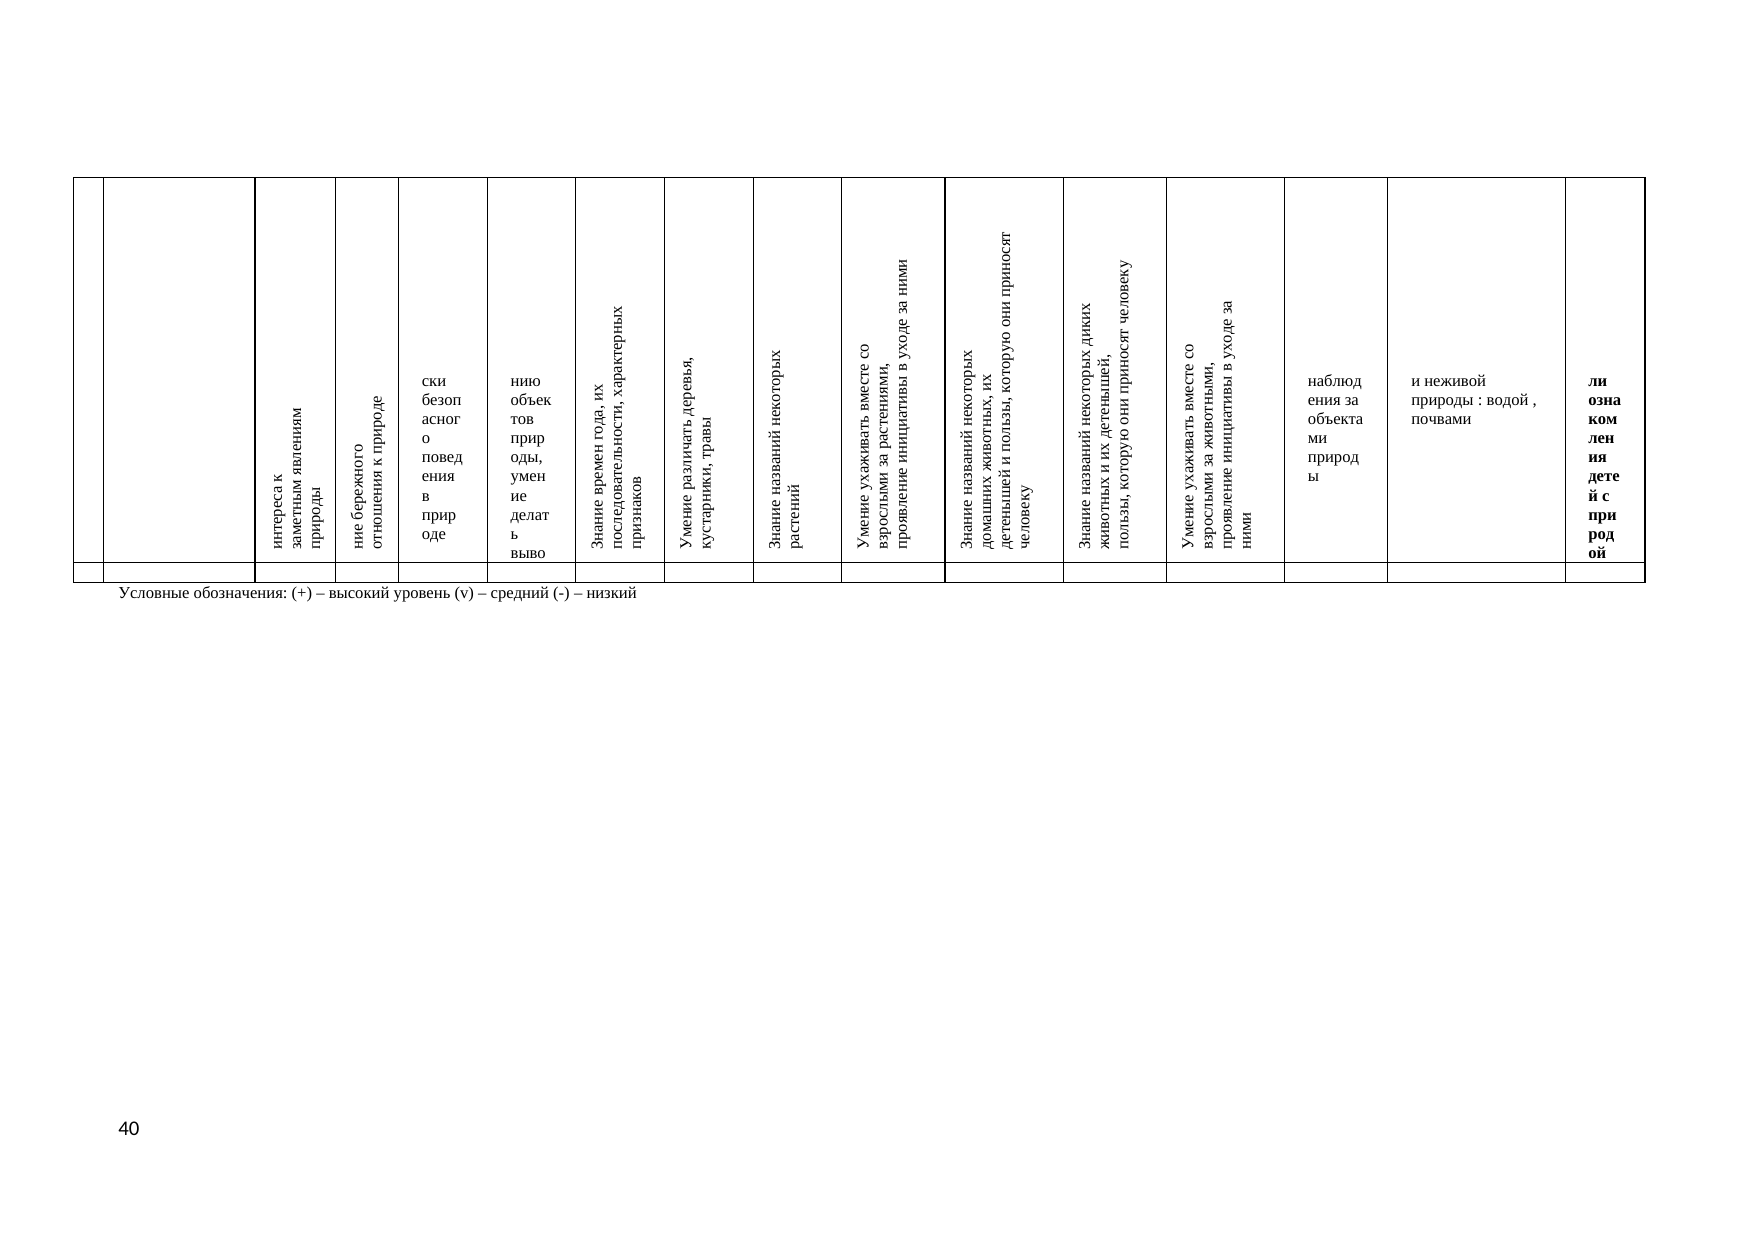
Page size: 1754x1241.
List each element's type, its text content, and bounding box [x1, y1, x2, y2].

table_cell [1167, 563, 1284, 582]
table_cell [104, 563, 254, 582]
table_cell Умение ухаживать вместе со взрослыми за животными, проявление инициативы в уходе за ними [1167, 178, 1284, 562]
table_cell [1566, 563, 1644, 582]
table_cell Проявление интереса к заметным явлениям природы [256, 178, 335, 562]
table_cell Знание названий некоторых домашних животных, их детенышей и пользы, которую они приносят человеку [946, 178, 1063, 562]
table_cell Умение различать деревья, кустарники, травы [665, 178, 753, 562]
table_cell [488, 563, 575, 582]
table_cell Знание названий некоторых растений [754, 178, 841, 562]
table_cell Проявление бережного отношения к природе [336, 178, 398, 562]
table_cell [946, 563, 1063, 582]
table_cell Умение ухаживать вместе со взрослыми за растениями, проявление инициативы в уходе за ними [842, 178, 944, 562]
table_cell Знание названий некоторых диких животных и их детенышей, пользы, которую они приносят человеку [1064, 178, 1166, 562]
table_cell [1064, 563, 1166, 582]
table_cell Знание времен года, их последовательности, характерных признаков [576, 178, 664, 562]
table_cell [754, 563, 841, 582]
table_cell [336, 563, 398, 582]
table_cell [1388, 563, 1565, 582]
table_cell [665, 563, 753, 582]
table_cell [1285, 563, 1387, 582]
text Условные обозначения: (+) – высокий уровень (v) – средний (-) – низкий [118, 583, 1665, 630]
table_cell [399, 563, 487, 582]
table_cell [842, 563, 944, 582]
table_cell [256, 563, 335, 582]
table_cell [74, 563, 103, 582]
table_cell [576, 563, 664, 582]
